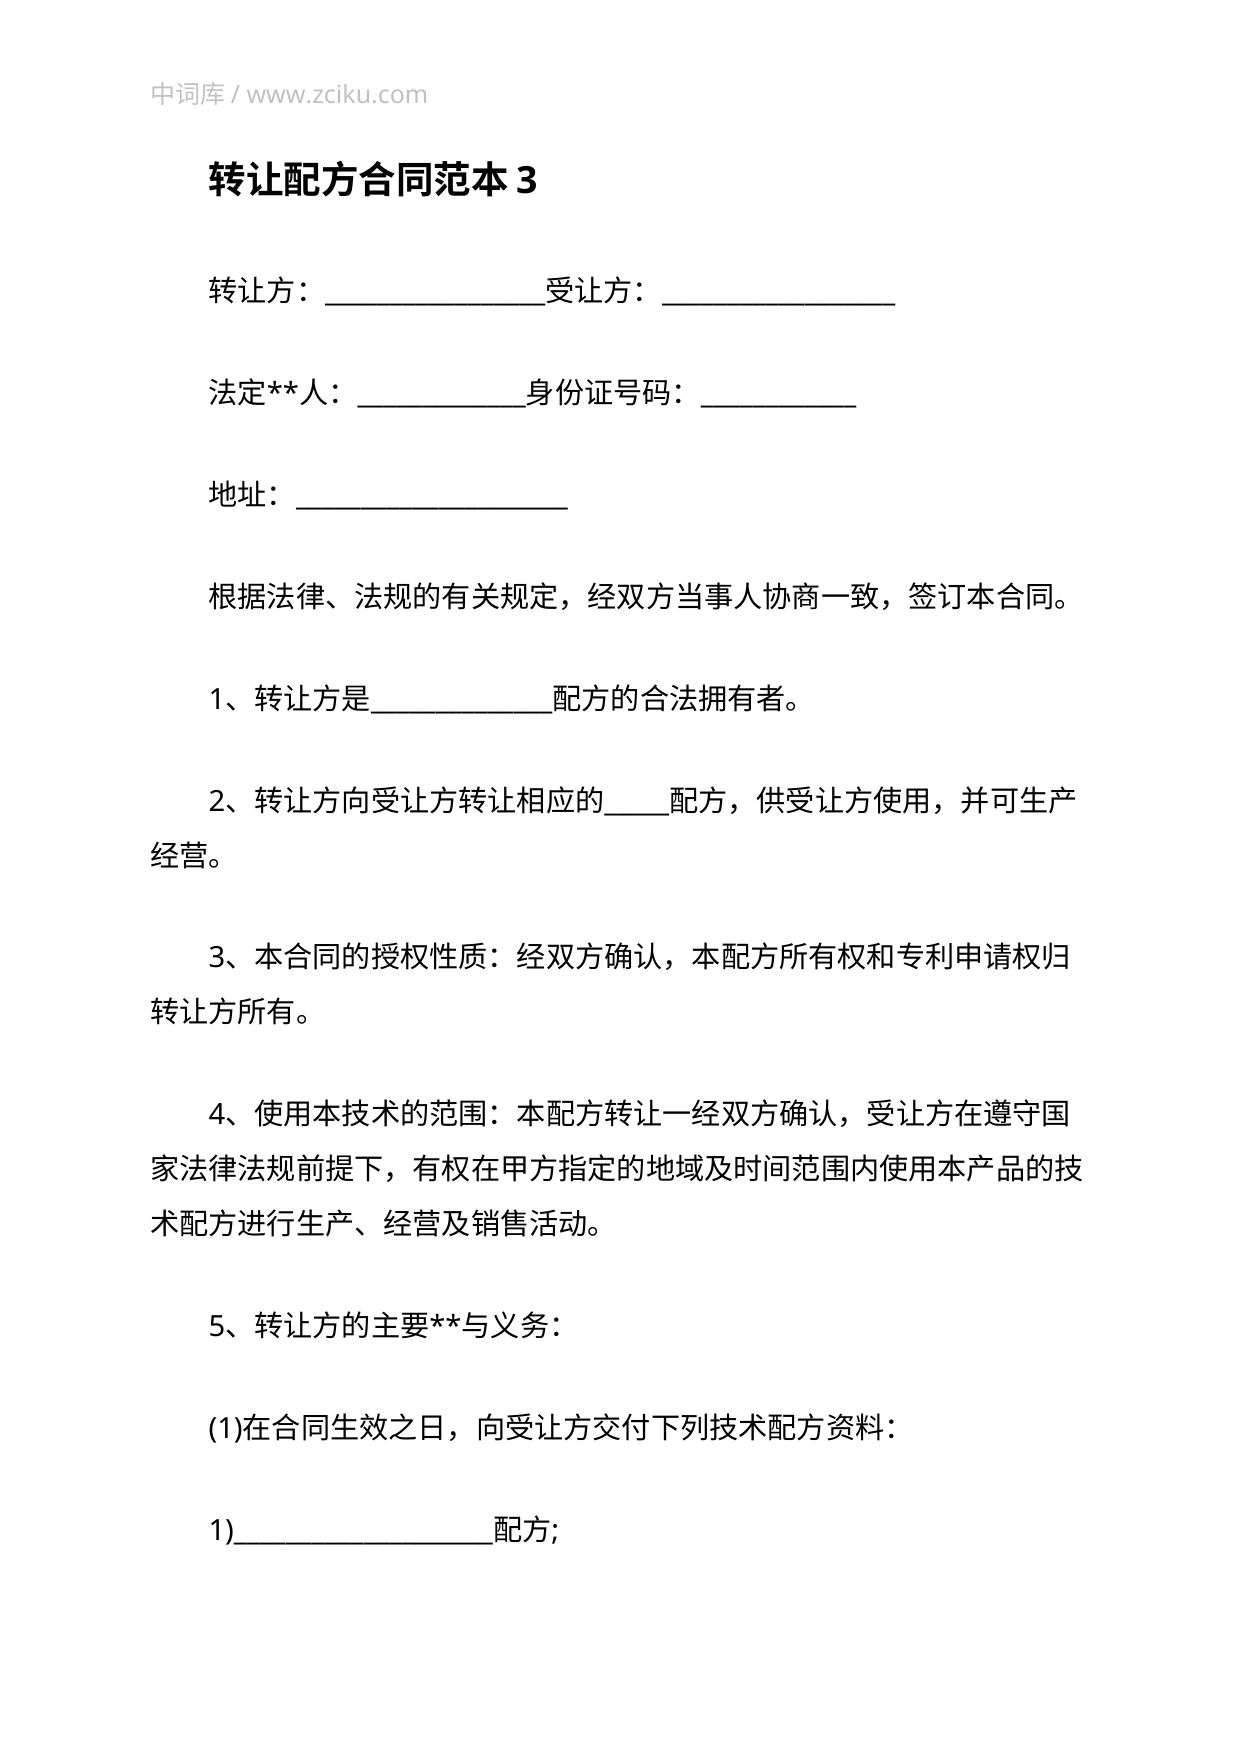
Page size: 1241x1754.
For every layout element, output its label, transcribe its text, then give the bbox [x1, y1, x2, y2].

text 1)____________________配方; [150, 1506, 1090, 1549]
text 法定**人：_____________身份证号码：____________ [150, 369, 1090, 412]
text 5、转让方的主要**与义务： [150, 1302, 1090, 1345]
text 4、使用本技术的范围：本配方转让一经双方确认，受让方在遵守国家法律法规前提下，有权在甲方指定的地域及时间范围内使用本产品的技术配方进行生产、经营及销售活动。 [150, 1091, 1090, 1243]
text 转让方：_________________受让方：__________________ [150, 268, 1090, 310]
text 根据法律、法规的有关规定，经双方当事人协商一致，签订本合同。 [150, 573, 1090, 616]
text 2、转让方向受让方转让相应的_____配方，供受让方使用，并可生产经营。 [150, 777, 1090, 874]
text 3、本合同的授权性质：经双方确认，本配方所有权和专利申请权归转让方所有。 [150, 934, 1090, 1031]
text 地址：_____________________ [150, 472, 1090, 514]
text 转让配方合同范本3 [150, 150, 1090, 204]
text (1)在合同生效之日，向受让方交付下列技术配方资料： [150, 1404, 1090, 1447]
text 1、转让方是______________配方的合法拥有者。 [150, 675, 1090, 718]
